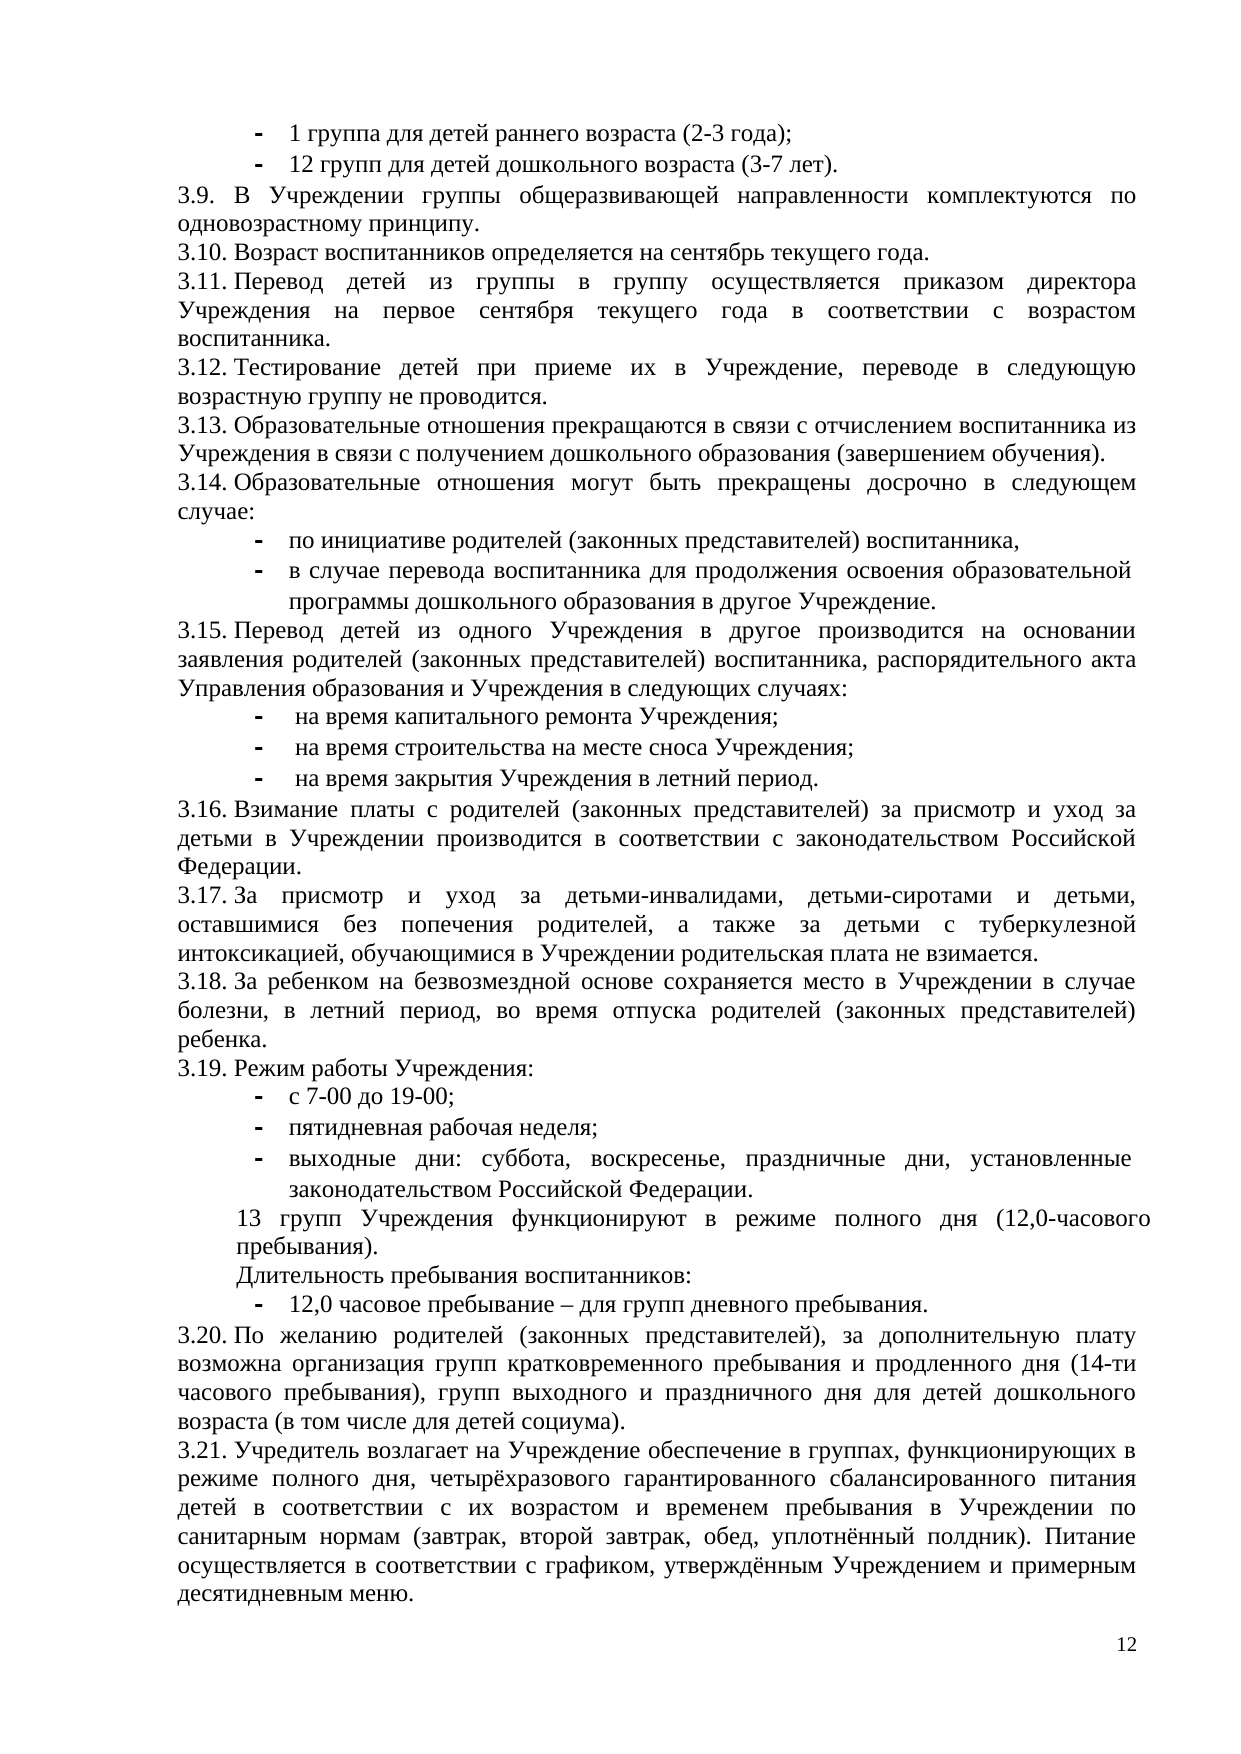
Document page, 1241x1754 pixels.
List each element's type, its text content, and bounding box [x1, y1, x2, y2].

list Образовательные отношения прекращаются в связи с отчислением воспитанника из Учреждения в связи с получением дошкольного образования (завершением обучения). [177, 410, 1137, 467]
list Режим работы Учреждения: [177, 1053, 1137, 1081]
list по инициативе родителей (законных представителей) воспитанника, [251, 525, 1132, 556]
list Перевод детей из одного Учреждения в другое производится на основании заявления родителей (законных представителей) воспитанника, распорядительного акта Управления образования и Учреждения в следующих случаях: [177, 615, 1137, 701]
list Длительность пребывания воспитанников: [236, 1260, 1152, 1289]
list на время капитального ремонта Учреждения; [251, 701, 1132, 732]
list 12,0 часовое пребывание – для групп дневного пребывания. [251, 1289, 1132, 1320]
list в случае перевода воспитанника для продолжения освоения образовательной программы дошкольного образования в другое Учреждение. [251, 556, 1132, 615]
list Образовательные отношения могут быть прекращены досрочно в следующем случае: [177, 467, 1137, 525]
list выходные дни: суббота, воскресенье, праздничные дни, установленные законодательством Российской Федерации. [251, 1143, 1132, 1203]
list За ребенком на безвозмездной основе сохраняется место в Учреждении в случае болезни, в летний период, во время отпуска родителей (законных представителей) ребенка. [177, 966, 1137, 1053]
list 13 групп Учреждения функционируют в режиме полного дня (12,0-часового пребывания). [236, 1203, 1152, 1260]
list 1 группа для детей раннего возраста (2-3 года); [251, 118, 1132, 149]
list Взимание платы с родителей (законных представителей) за присмотр и уход за детьми в Учреждении производится в соответствии с законодательством Российской Федерации. [177, 794, 1137, 880]
list на время строительства на месте сноса Учреждения; [251, 732, 1132, 763]
list Тестирование детей при приеме их в Учреждение, переводе в следующую возрастную группу не проводится. [177, 352, 1137, 410]
list на время закрытия Учреждения в летний период. [251, 763, 1132, 794]
list с 7-00 до 19-00; [251, 1081, 1132, 1112]
list Учредитель возлагает на Учреждение обеспечение в группах, функционирующих в режиме полного дня, четырёхразового гарантированного сбалансированного питания детей в соответствии с их возрастом и временем пребывания в Учреждении по санитарным нормам (завтрак, второй завтрак, обед, уплотнённый полдник). Питание осуществляется в соответствии с графиком, утверждённым Учреждением и примерным десятидневным меню. [177, 1435, 1137, 1607]
list В Учреждении группы общеразвивающей направленности комплектуются по одновозрастному принципу. [177, 180, 1137, 237]
list По желанию родителей (законных представителей), за дополнительную плату возможна организация групп кратковременного пребывания и продленного дня (14-ти часового пребывания), групп выходного и праздничного дня для детей дошкольного возраста (в том числе для детей социума). [177, 1320, 1137, 1435]
list Перевод детей из группы в группу осуществляется приказом директора Учреждения на первое сентября текущего года в соответствии с возрастом воспитанника. [177, 266, 1137, 352]
list пятидневная рабочая неделя; [251, 1112, 1132, 1143]
list За присмотр и уход за детьми-инвалидами, детьми-сиротами и детьми, оставшимися без попечения родителей, а также за детьми с туберкулезной интоксикацией, обучающимися в Учреждении родительская плата не взимается. [177, 880, 1137, 966]
list 12 групп для детей дошкольного возраста (3-7 лет). [251, 149, 1132, 180]
list Возраст воспитанников определяется на сентябрь текущего года. [177, 237, 1137, 266]
